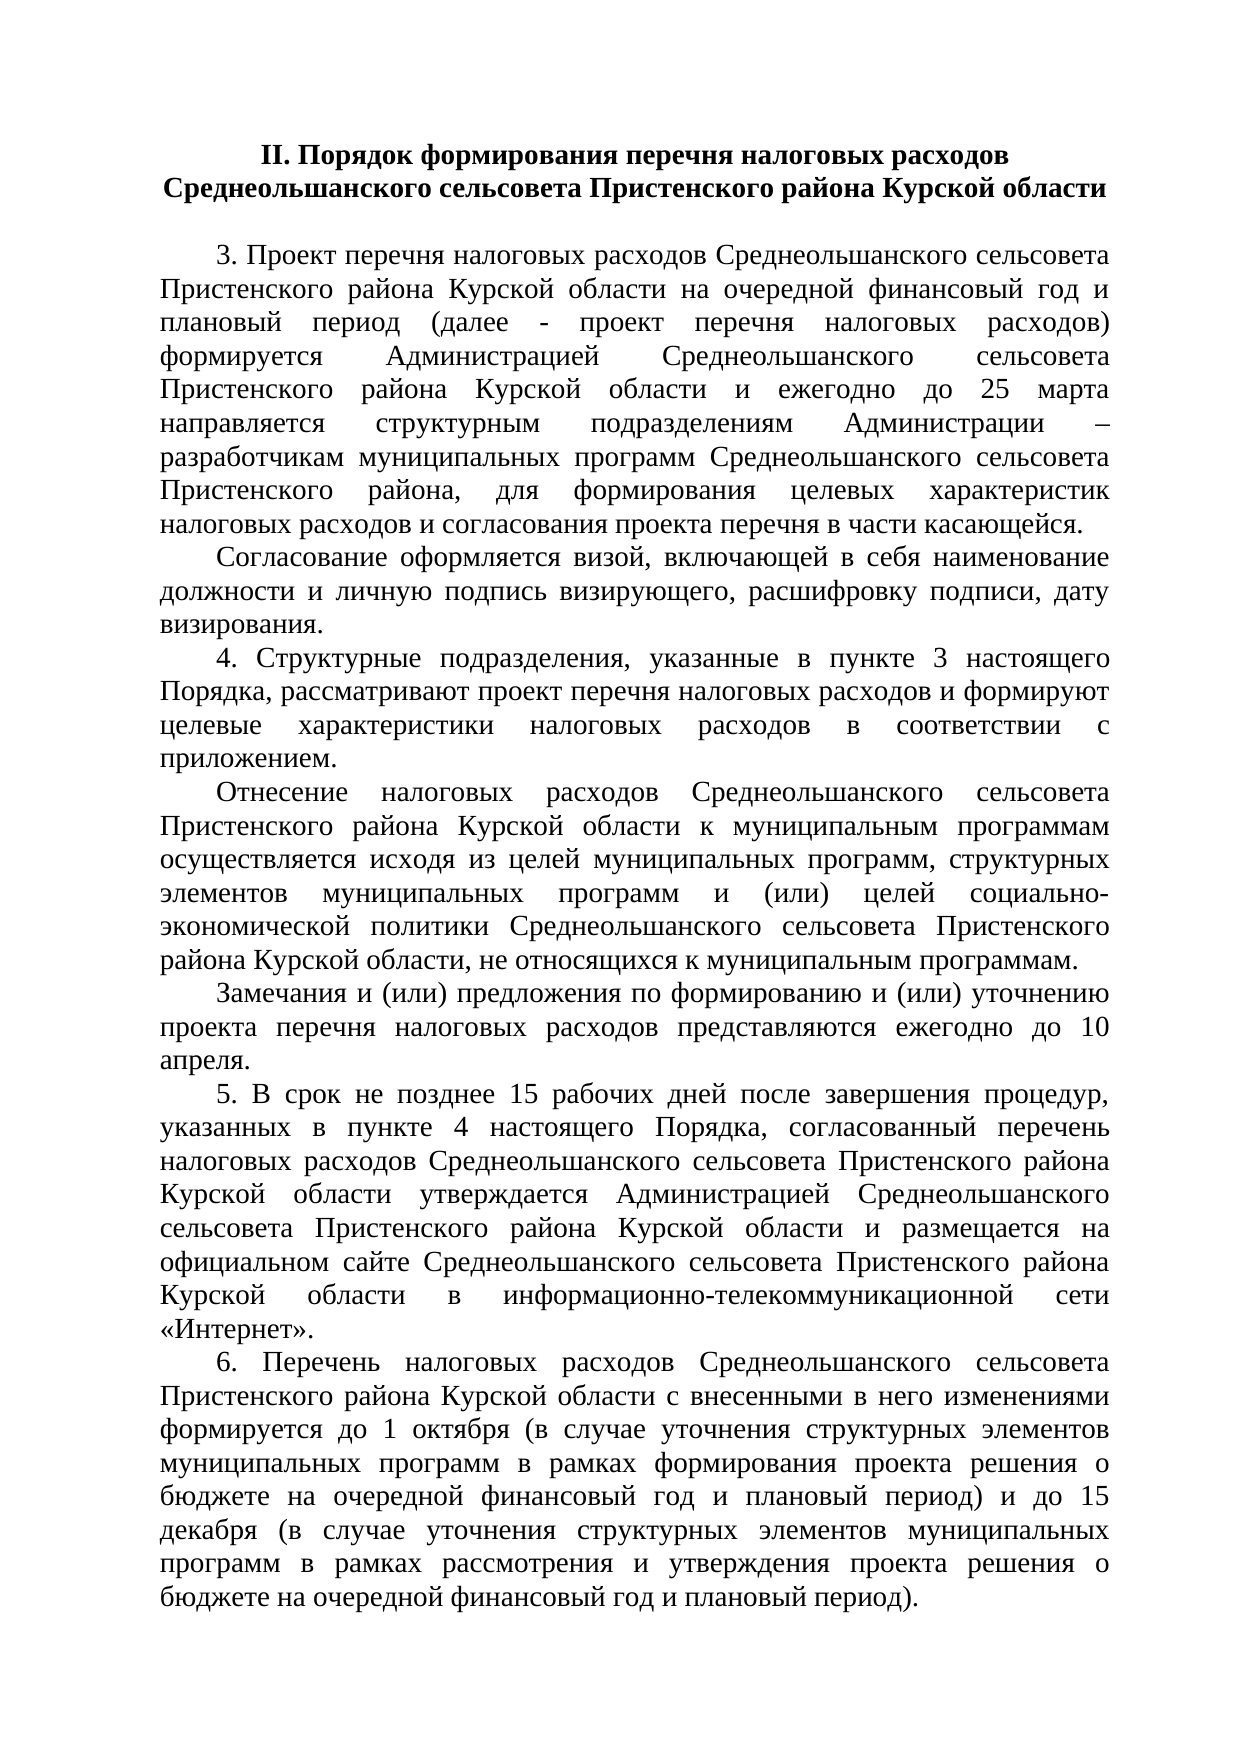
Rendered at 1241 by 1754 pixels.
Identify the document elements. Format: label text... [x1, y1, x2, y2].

text Замечания и (или) предложения по формированию и (или) уточнению проекта перечня налоговых расходов представляются ежегодно до 10 апреля. [159, 975, 1110, 1076]
title Среднеольшанского сельсовета Пристенского района Курской области [159, 170, 1110, 204]
title II. Порядок формирования перечня налоговых расходов [159, 137, 1110, 170]
text Отнесение налоговых расходов Среднеольшанского сельсовета Пристенского района Курской области к муниципальным программам осуществляется исходя из целей муниципальных программ, структурных элементов муниципальных программ и (или) целей социально-экономической политики Среднеольшанского сельсовета Пристенского района Курской области, не относящихся к муниципальным программам. [159, 774, 1110, 975]
text Согласование оформляется визой, включающей в себя наименование должности и личную подпись визирующего, расшифровку подписи, дату визирования. [159, 539, 1110, 640]
text 5. В срок не позднее 15 рабочих дней после завершения процедур, указанных в пункте 4 настоящего Порядка, согласованный перечень налоговых расходов Среднеольшанского сельсовета Пристенского района Курской области утверждается Администрацией Среднеольшанского сельсовета Пристенского района Курской области и размещается на официальном сайте Среднеольшанского сельсовета Пристенского района Курской области в информационно-телекоммуникационной сети «Интернет». [159, 1076, 1110, 1344]
text 6. Перечень налоговых расходов Среднеольшанского сельсовета Пристенского района Курской области с внесенными в него изменениями формируется до 1 октября (в случае уточнения структурных элементов муниципальных программ в рамках формирования проекта решения о бюджете на очередной финансовый год и плановый период) и до 15 декабря (в случае уточнения структурных элементов муниципальных программ в рамках рассмотрения и утверждения проекта решения о бюджете на очередной финансовый год и плановый период). [159, 1344, 1110, 1613]
text 4. Структурные подразделения, указанные в пункте 3 настоящего Порядка, рассматривают проект перечня налоговых расходов и формируют целевые характеристики налоговых расходов в соответствии с приложением. [159, 640, 1110, 774]
text 3. Проект перечня налоговых расходов Среднеольшанского сельсовета Пристенского района Курской области на очередной финансовый год и плановый период (далее - проект перечня налоговых расходов) формируется Администрацией Среднеольшанского сельсовета Пристенского района Курской области и ежегодно до 25 марта направляется структурным подразделениям Администрации – разработчикам муниципальных программ Среднеольшанского сельсовета Пристенского района, для формирования целевых характеристик налоговых расходов и согласования проекта перечня в части касающейся. [159, 237, 1110, 539]
